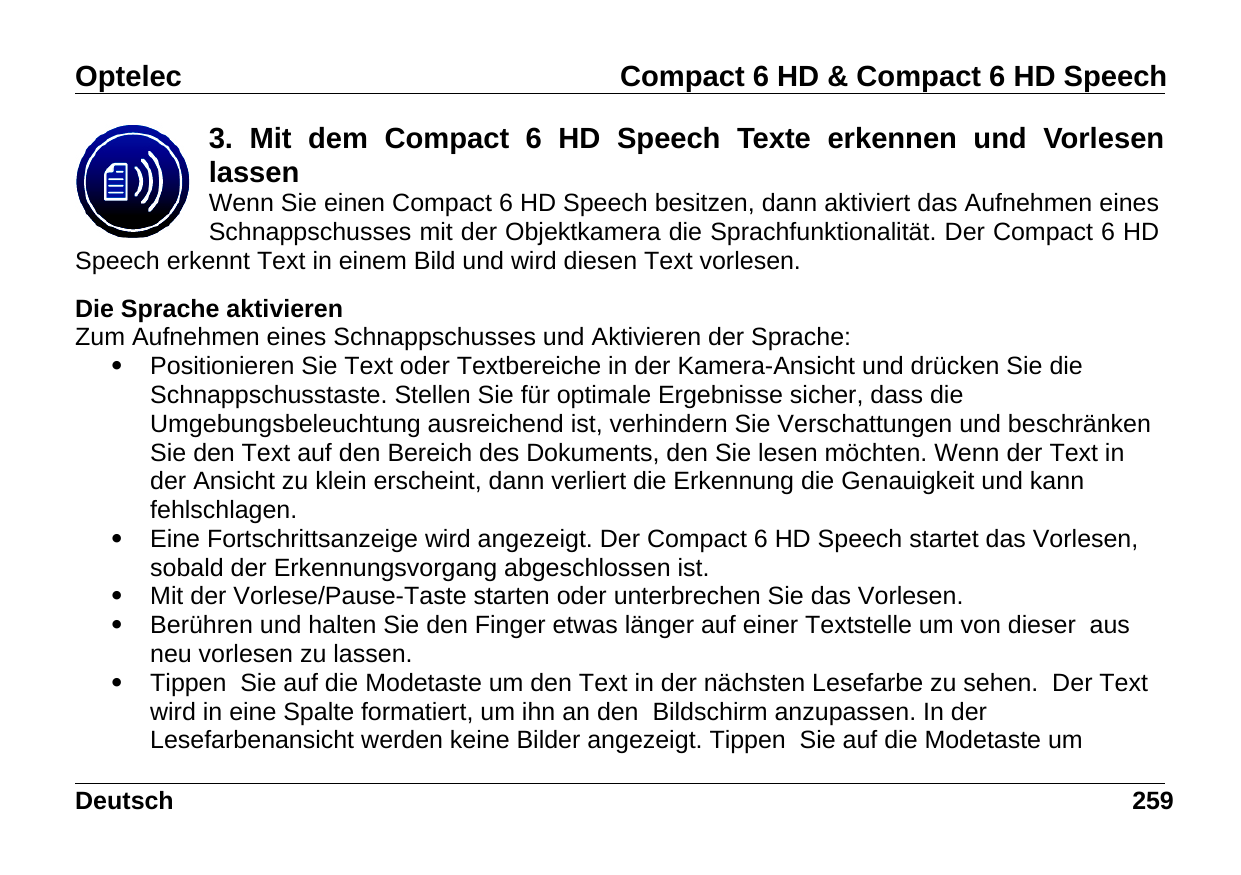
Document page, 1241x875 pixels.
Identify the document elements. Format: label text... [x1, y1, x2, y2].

picture [75, 123, 190, 238]
text Die Sprache aktivieren [75, 294, 1161, 322]
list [112, 668, 1161, 754]
list Eine Fortschrittsanzeige wird angezeigt. Der Compact 6 HD Speech startet das Vorlesen, sobald der Erkennungsvorgang abgeschlossen ist. [112, 524, 1161, 581]
list Positionieren Sie Text oder Textbereiche in der Kamera-Ansicht und drücken Sie die Schnappschusstaste. Stellen Sie für optimale Ergebnisse sicher, dass die Umgebungsbeleuchtung ausreichend ist, verhindern Sie Verschattungen und beschränken Sie den Text auf den Bereich des Dokuments, den Sie lesen möchten. Wenn der Text in der Ansicht zu klein erscheint, dann verliert die Erkennung die Genauigkeit und kann fehlschlagen. [112, 351, 1161, 524]
subtitle 3. Mit dem Compact 6 HD Speech Texte erkennen und Vorlesen lassen [75, 121, 1165, 188]
text Wenn Sie einen Compact 6 HD Speech besitzen, dann aktiviert das Aufnehmen eines Schnappschusses mit der Objektkamera die Sprachfunktionalität. Der Compact 6 HD Speech erkennt Text in einem Bild und wird diesen Text vorlesen. [75, 188, 1161, 274]
text Zum Aufnehmen eines Schnappschusses und Aktivieren der Sprache: [75, 322, 1161, 351]
list Mit der Vorlese/Pause-Taste starten oder unterbrechen Sie das Vorlesen. [112, 581, 1161, 610]
list Berühren und halten Sie den Finger etwas länger auf einer Textstelle um von dieser aus neu vorlesen zu lassen. [112, 610, 1161, 668]
